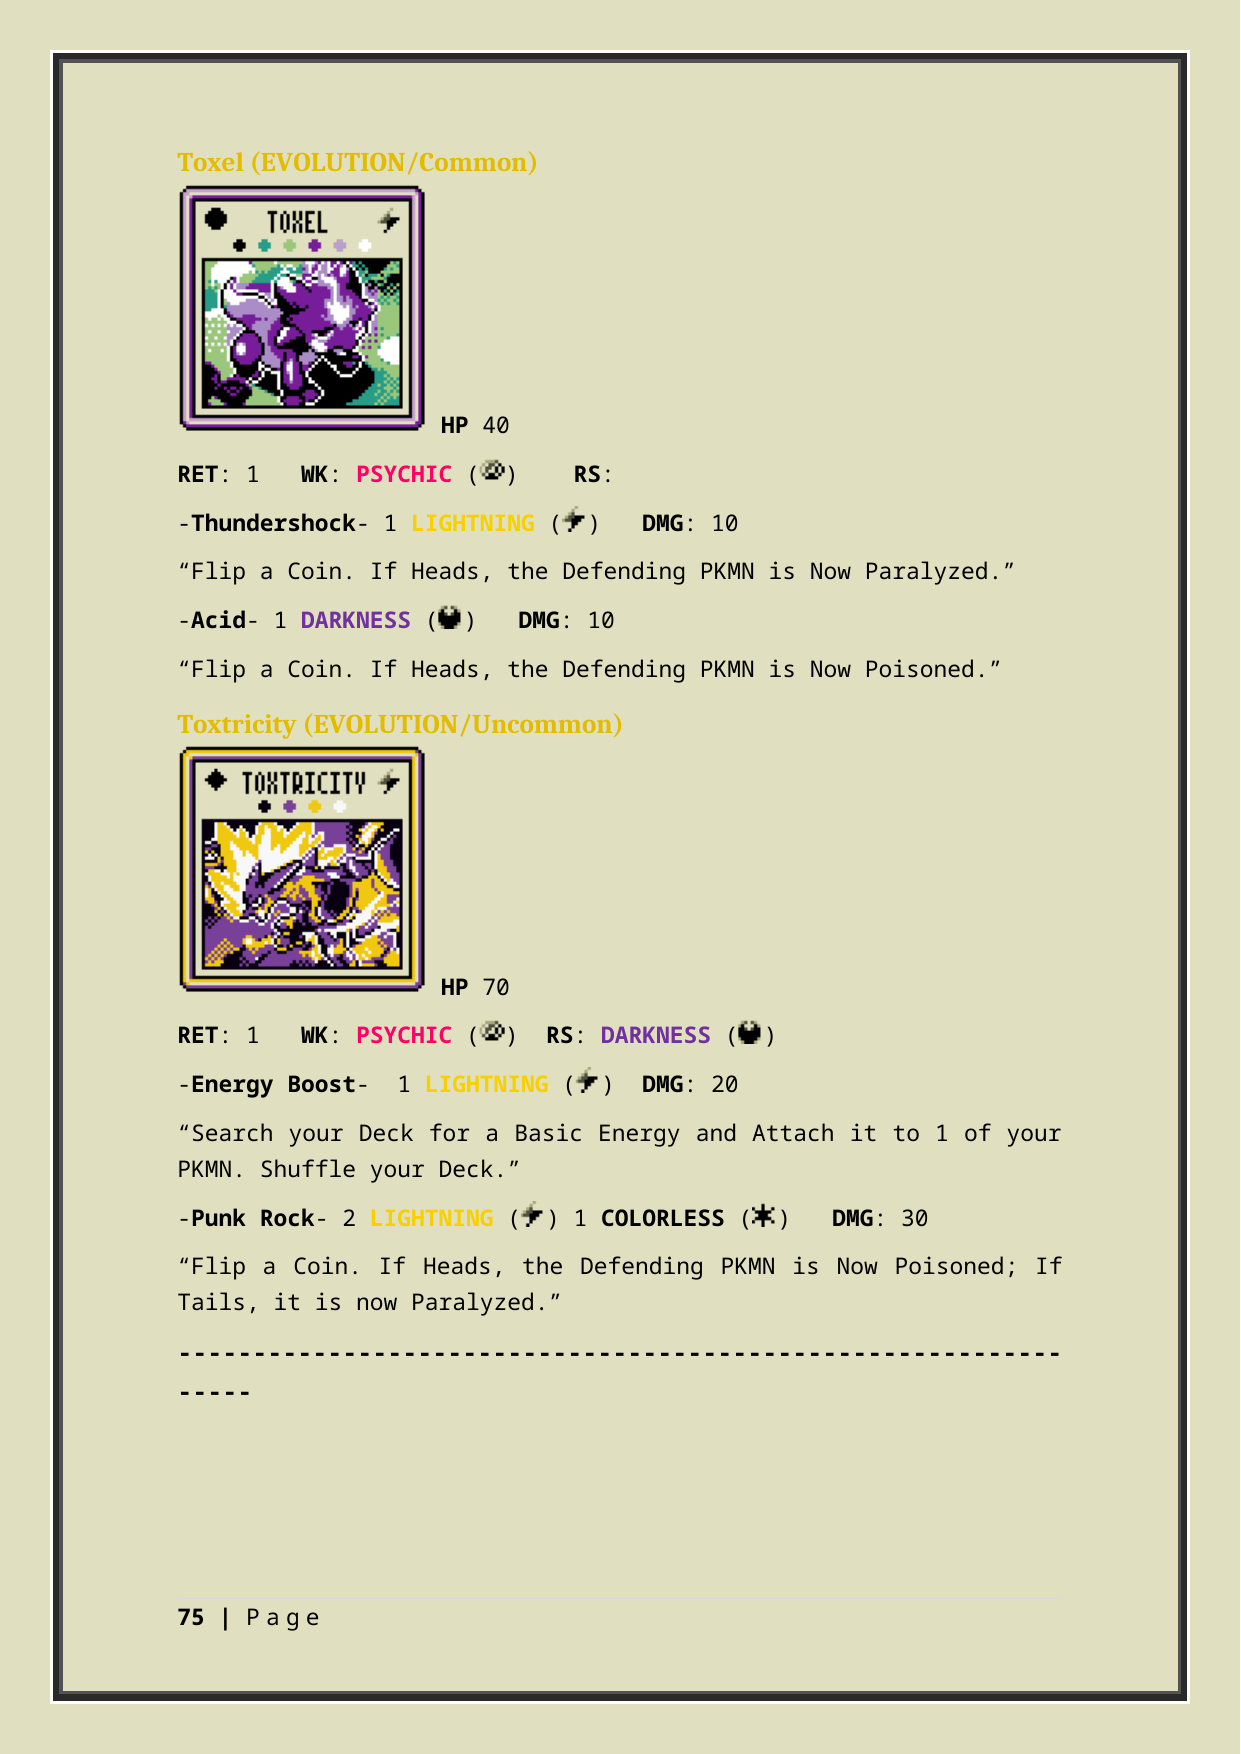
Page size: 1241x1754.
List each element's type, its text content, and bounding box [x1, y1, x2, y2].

picture [177, 745, 428, 995]
picture [438, 603, 464, 629]
text -Punk Rock- 2 LIGHTNING () 1 COLORLESS () DMG: 30 [177, 1201, 1063, 1233]
text ---------------------------------------------------------------- [177, 1334, 1063, 1408]
picture [562, 506, 588, 532]
picture [479, 457, 505, 483]
text -Acid- 1 DARKNESS () DMG: 10 [177, 603, 1063, 635]
text “Flip a Coin. If Heads, the Defending PKMN is Now Paralyzed.” [177, 555, 1063, 586]
text RET: 1 WK: PSYCHIC () RS: DARKNESS () [177, 1019, 1063, 1051]
text -Energy Boost- 1 LIGHTNING () DMG: 20 [177, 1068, 1063, 1100]
text -Thundershock- 1 LIGHTNING () DMG: 10 [177, 506, 1063, 538]
subtitle Toxel (EVOLUTION/Common) [177, 147, 1063, 179]
picture [752, 1201, 778, 1227]
subtitle Toxtricity (EVOLUTION/Uncommon) [177, 709, 1063, 740]
picture [575, 1067, 601, 1093]
text “Search your Deck for a Basic Energy and Attach it to 1 of your PKMN. Shuffle your Deck.” [177, 1117, 1063, 1184]
text “Flip a Coin. If Heads, the Defending PKMN is Now Poisoned; If Tails, it is now Paralyzed.” [177, 1250, 1063, 1317]
picture [177, 183, 428, 434]
picture [479, 1018, 505, 1044]
text “Flip a Coin. If Heads, the Defending PKMN is Now Poisoned.” [177, 652, 1063, 684]
picture [520, 1201, 546, 1227]
text RET: 1 WK: PSYCHIC () RS: [177, 457, 1063, 489]
picture [738, 1018, 764, 1044]
